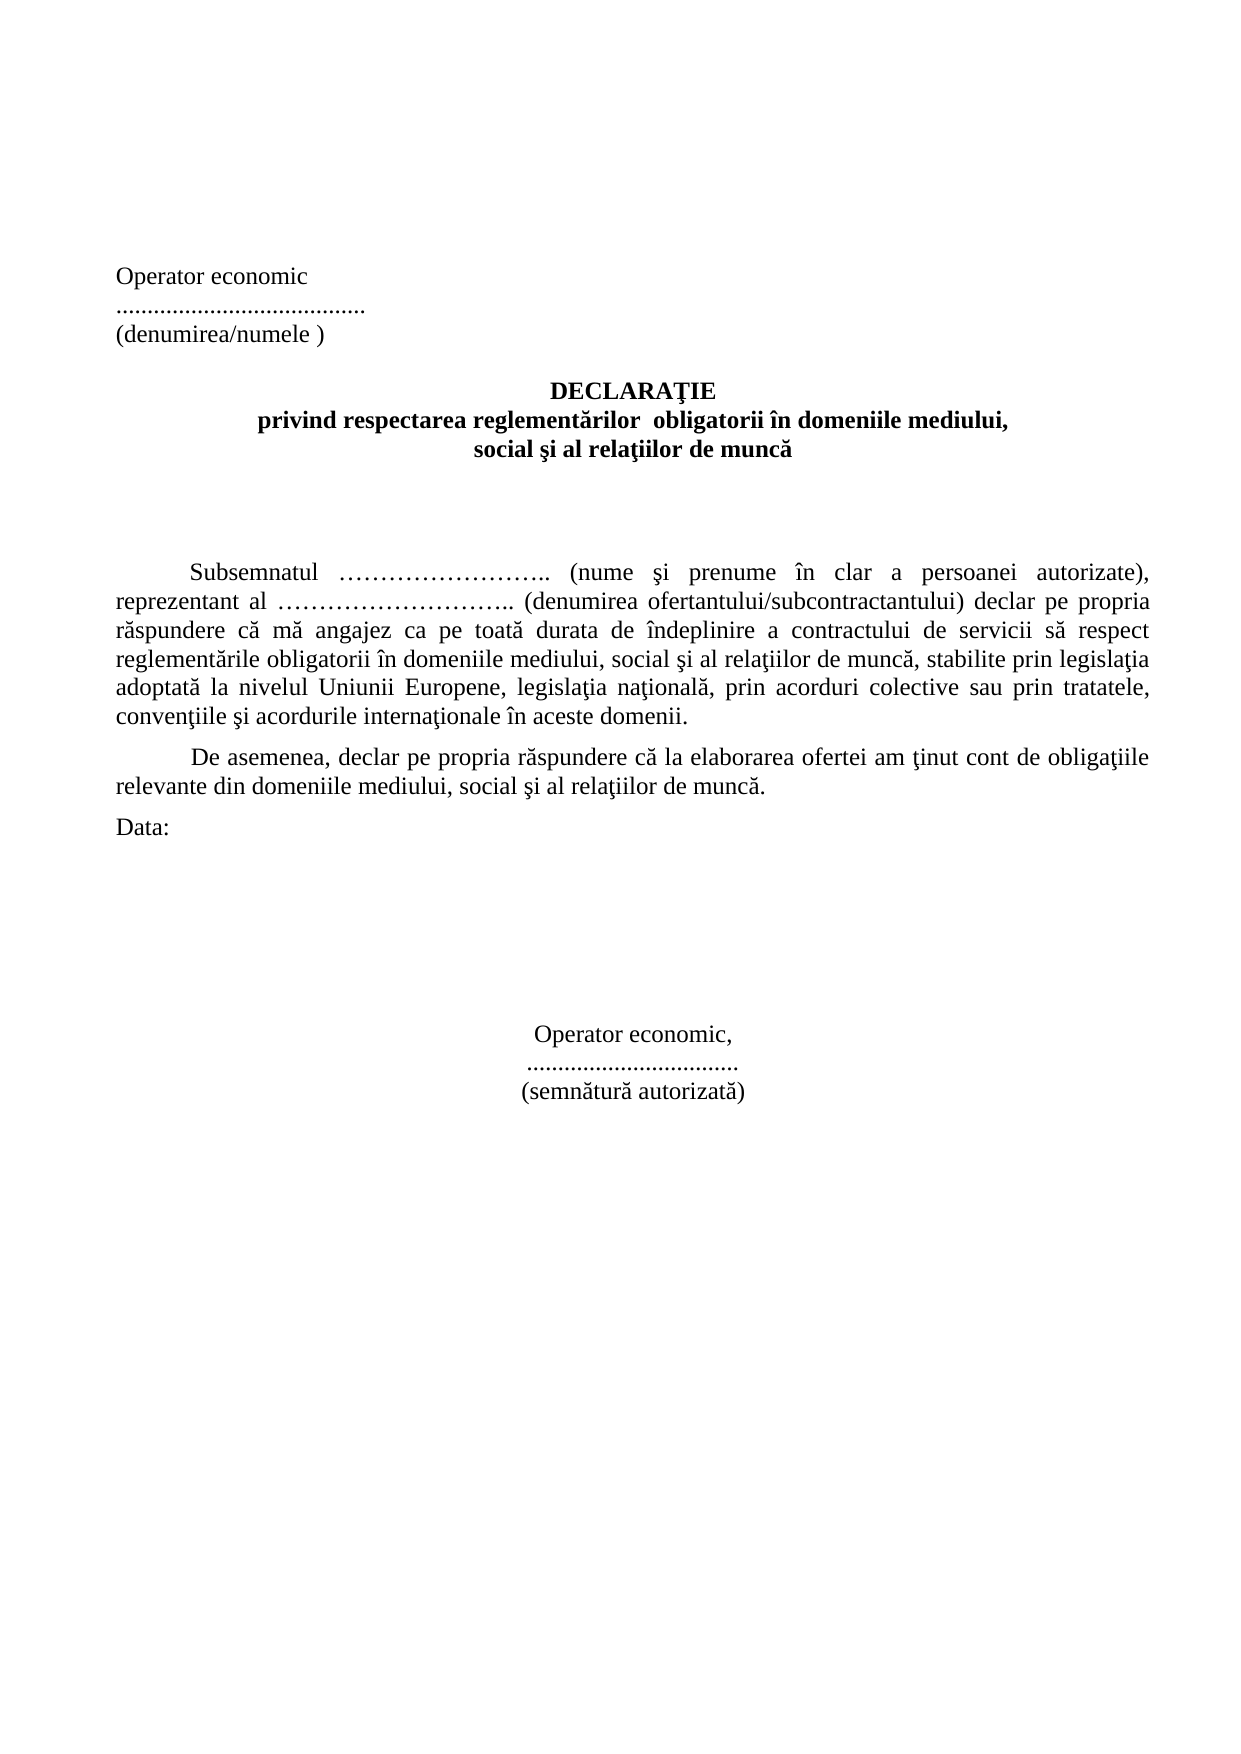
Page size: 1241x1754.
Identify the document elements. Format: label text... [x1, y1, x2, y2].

text (denumirea/numele ) [116, 319, 1151, 347]
text privind respectarea reglementărilor obligatorii în domeniile mediului, [116, 405, 1151, 434]
text Operator economic [116, 261, 1151, 290]
text social şi al relaţiilor de muncă [116, 434, 1151, 462]
text .................................. [116, 1047, 1151, 1076]
text De asemenea, declar pe propria răspundere că la elaborarea ofertei am ţinut cont de obligaţiile relevante din domeniile mediului, social şi al relaţiilor de muncă. [116, 742, 1151, 800]
text Data: [116, 812, 1151, 841]
text DECLARAŢIE [116, 376, 1151, 405]
text ........................................ [116, 290, 1151, 319]
text Operator economic, [116, 1019, 1151, 1047]
text (semnătură autorizată) [116, 1076, 1151, 1105]
text Subsemnatul …………………….. (nume şi prenume în clar a persoanei autorizate), reprezentant al ……………………….. (denumirea ofertantului/subcontractantului) declar pe propria răspundere că mă angajez ca pe toată durata de îndeplinire a contractului de servicii să respect reglementările obligatorii în domeniile mediului, social şi al relaţiilor de muncă, stabilite prin legislaţia adoptată la nivelul Uniunii Europene, legislaţia naţională, prin acorduri colective sau prin tratatele, convenţiile şi acordurile internaţionale în aceste domenii. [116, 557, 1151, 730]
